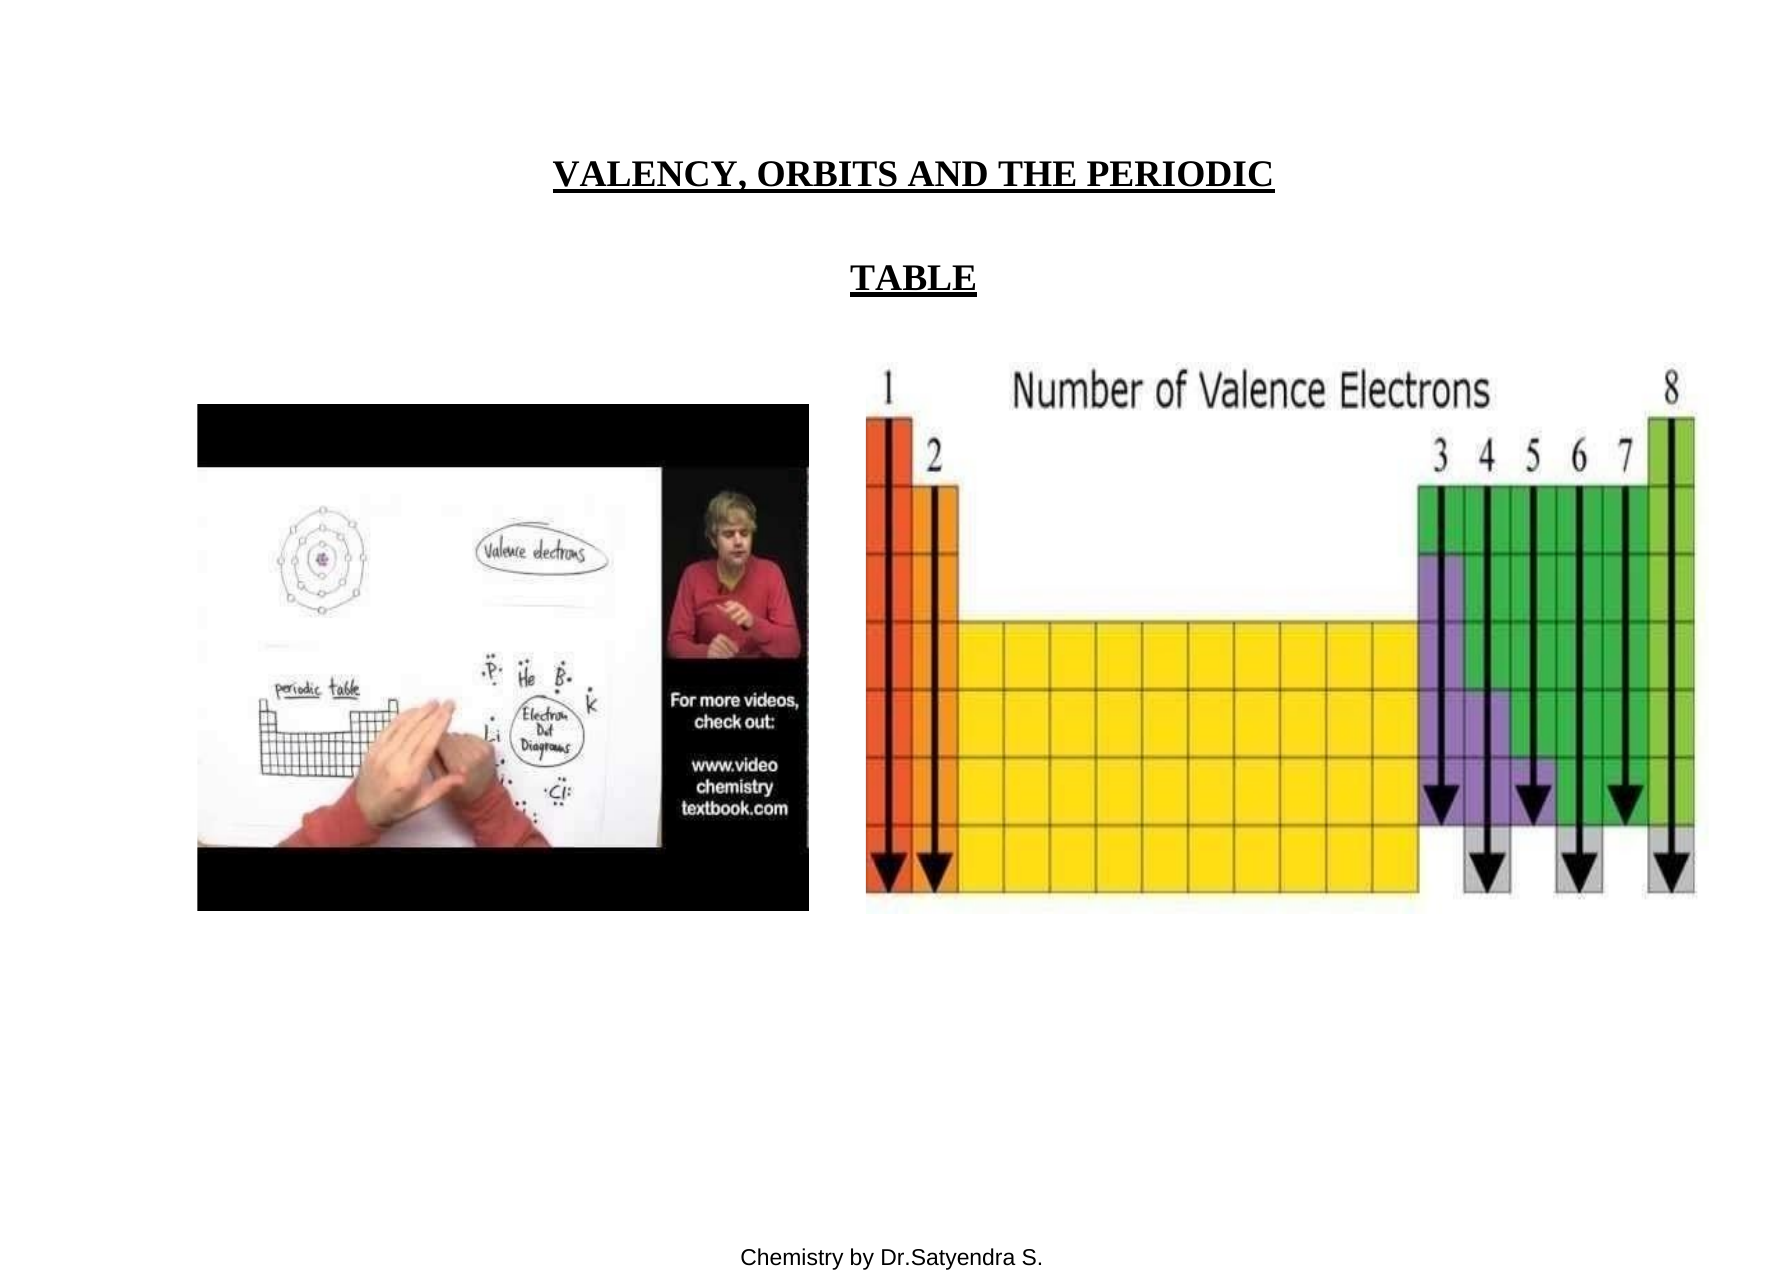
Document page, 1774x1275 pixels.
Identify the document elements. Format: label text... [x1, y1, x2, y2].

picture [197, 404, 809, 911]
subtitle VALENCY, ORBITS AND THE PERIODIC [92, 152, 1734, 195]
text TABLE [93, 255, 1734, 298]
picture [865, 362, 1710, 914]
text Chemistry by Dr.Satyendra S. [49, 1244, 1734, 1271]
